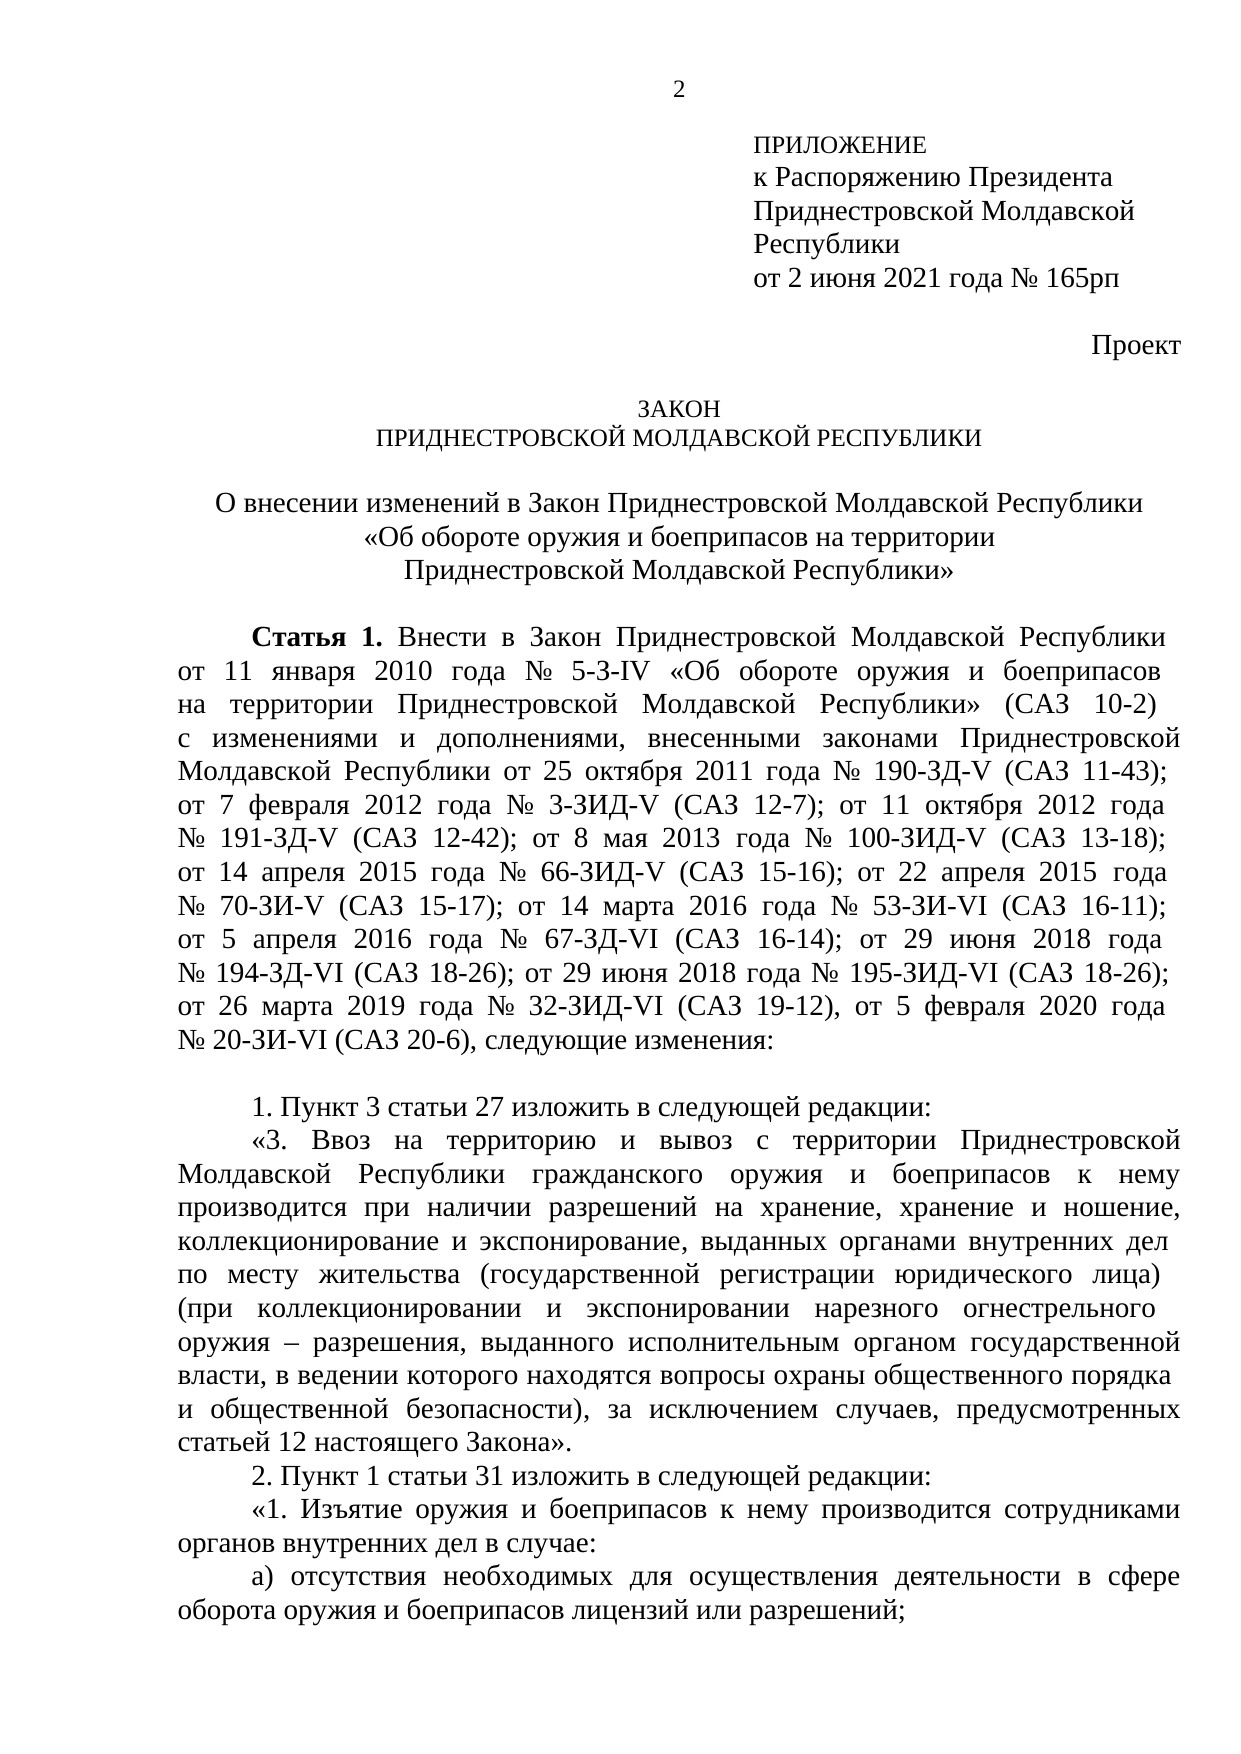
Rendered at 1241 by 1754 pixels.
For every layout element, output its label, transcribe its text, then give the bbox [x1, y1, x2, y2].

text а) отсутствия необходимых для осуществления деятельности в сфере оборота оружия и боеприпасов лицензий или разрешений; [177, 1558, 1181, 1626]
text 1. Пункт 3 статьи 27 изложить в следующей редакции: [177, 1089, 1181, 1122]
text к Распоряжению Президента [753, 159, 1181, 193]
text ПРИДНЕСТРОВСКОЙ МОЛДАВСКОЙ РЕСПУБЛИКИ [177, 423, 1181, 452]
text ПРИЛОЖЕНИЕ [753, 131, 1181, 159]
text от 2 июня 2021 года № 165рп [753, 260, 1181, 293]
text ЗАКОН [177, 394, 1181, 423]
text Статья 1. Внести в Закон Приднестровской Молдавской Республики от 11 января 2010 года № 5-З-IV «Об обороте оружия и боеприпасов на территории Приднестровской Молдавской Республики» (САЗ 10-2) с изменениями и дополнениями, внесенными законами Приднестровской Молдавской Республики от 25 октября 2011 года № 190-ЗД-V (САЗ 11-43); от 7 февраля 2012 года № 3-ЗИД-V (САЗ 12-7); от 11 октября 2012 года № 191-ЗД-V (САЗ 12-42); от 8 мая 2013 года № 100-ЗИД-V (САЗ 13-18); от 14 апреля 2015 года № 66-ЗИД-V (САЗ 15-16); от 22 апреля 2015 года № 70-ЗИ-V (САЗ 15-17); от 14 марта 2016 года № 53-ЗИ-VI (САЗ 16-11); от 5 апреля 2016 года № 67-ЗД-VI (САЗ 16-14); от 29 июня 2018 года № 194-ЗД-VI (САЗ 18-26); от 29 июня 2018 года № 195-ЗИД-VI (САЗ 18-26); от 26 марта 2019 года № 32-ЗИД-VI (САЗ 19-12), от 5 февраля 2020 года № 20-ЗИ-VI (САЗ 20-6), следующие изменения: [177, 619, 1181, 1055]
text «3. Ввоз на территорию и вывоз с территории Приднестровской Молдавской Республики гражданского оружия и боеприпасов к нему производится при наличии разрешений на хранение, хранение и ношение, коллекционирование и экспонирование, выданных органами внутренних дел по месту жительства (государственной регистрации юридического лица) (при коллекционировании и экспонировании нарезного огнестрельного оружия – разрешения, выданного исполнительным органом государственной власти, в ведении которого находятся вопросы охраны общественного порядка и общественной безопасности), за исключением случаев, предусмотренных статьей 12 настоящего Закона». [177, 1122, 1181, 1324]
text О внесении изменений в Закон Приднестровской Молдавской Республики [177, 485, 1181, 519]
text «Об обороте оружия и боеприпасов на территории [177, 519, 1181, 552]
text Приднестровской Молдавской Республики» [177, 552, 1181, 586]
text «1. Изъятие оружия и боеприпасов к нему производится сотрудниками органов внутренних дел в случае: [177, 1491, 1181, 1558]
text Приднестровской Молдавской [753, 193, 1181, 226]
text Проект [177, 327, 1181, 361]
text «3. Ввоз на территорию и вывоз с территории Приднестровской Молдавской Республики гражданского оружия и боеприпасов к нему производится при наличии разрешений на хранение, хранение и ношение, коллекционирование и экспонирование, выданных органами внутренних дел по месту жительства (государственной регистрации юридического лица) (при коллекционировании и экспонировании нарезного огнестрельного оружия – разрешения, выданного исполнительным органом государственной власти, в ведении которого находятся вопросы охраны общественного порядка и общественной безопасности), за исключением случаев, предусмотренных статьей 12 настоящего Закона». [177, 1357, 1181, 1458]
text Республики [753, 226, 1181, 260]
text 2. Пункт 1 статьи 31 изложить в следующей редакции: [177, 1458, 1181, 1491]
